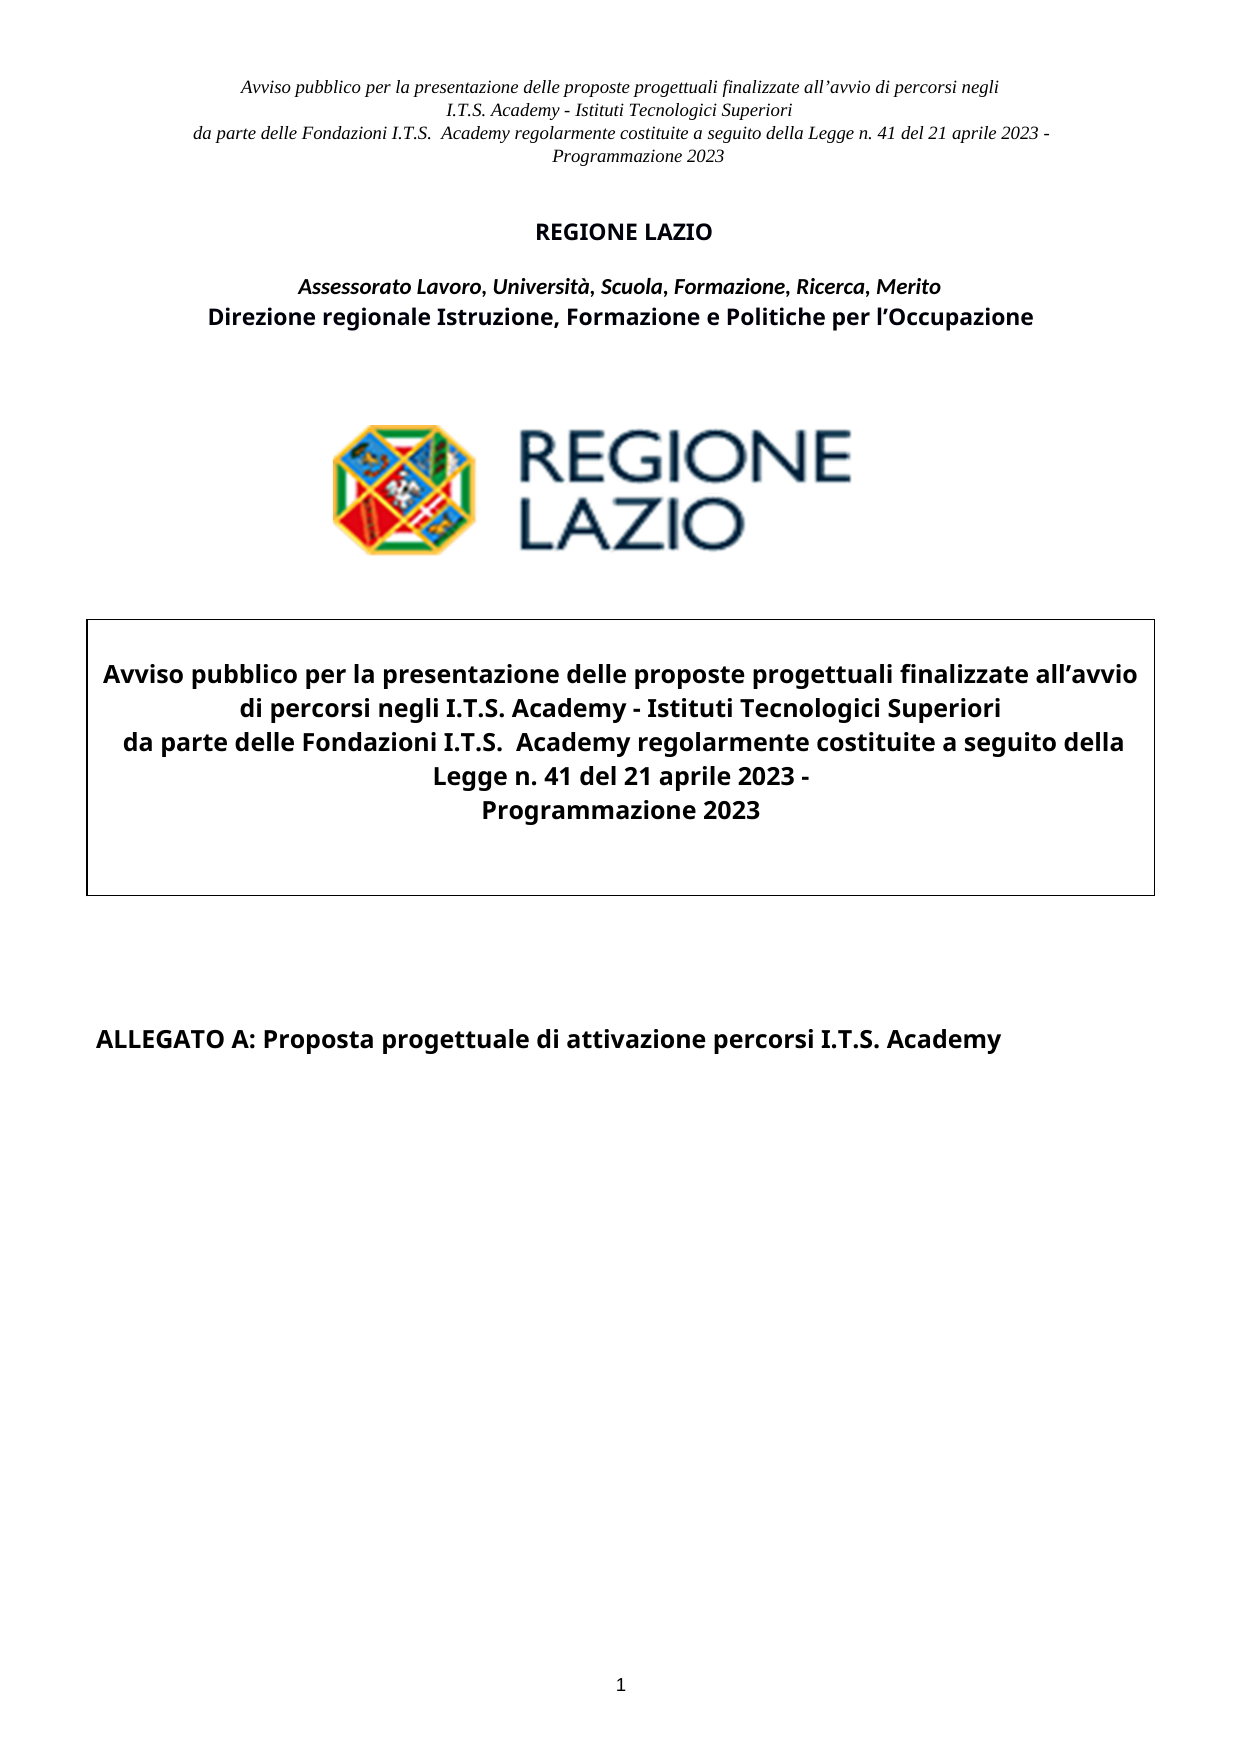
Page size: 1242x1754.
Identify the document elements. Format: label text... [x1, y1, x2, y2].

text Direzione regionale Istruzione, Formazione e Politiche per l’Occupazione [96, 300, 1146, 332]
text Avviso pubblico per la presentazione delle proposte progettuali finalizzate all’avvio di percorsi negli I.T.S. Academy - Istituti Tecnologici Superiori [96, 656, 1146, 724]
text ALLEGATO A: Proposta progettuale di attivazione percorsi I.T.S. AcademyALLEGATO A [96, 1021, 1146, 1055]
text Assessorato Lavoro, Università, Scuola, Formazione, Ricerca, Merito [96, 272, 1146, 300]
text da parte delle Fondazioni I.T.S. Academy regolarmente costituite a seguito della Legge n. 41 del 21 aprile 2023 - [96, 724, 1146, 792]
picture [332, 425, 909, 559]
text REGIONE LAZIO [96, 216, 1146, 247]
text Programmazione 2023 [96, 792, 1146, 827]
